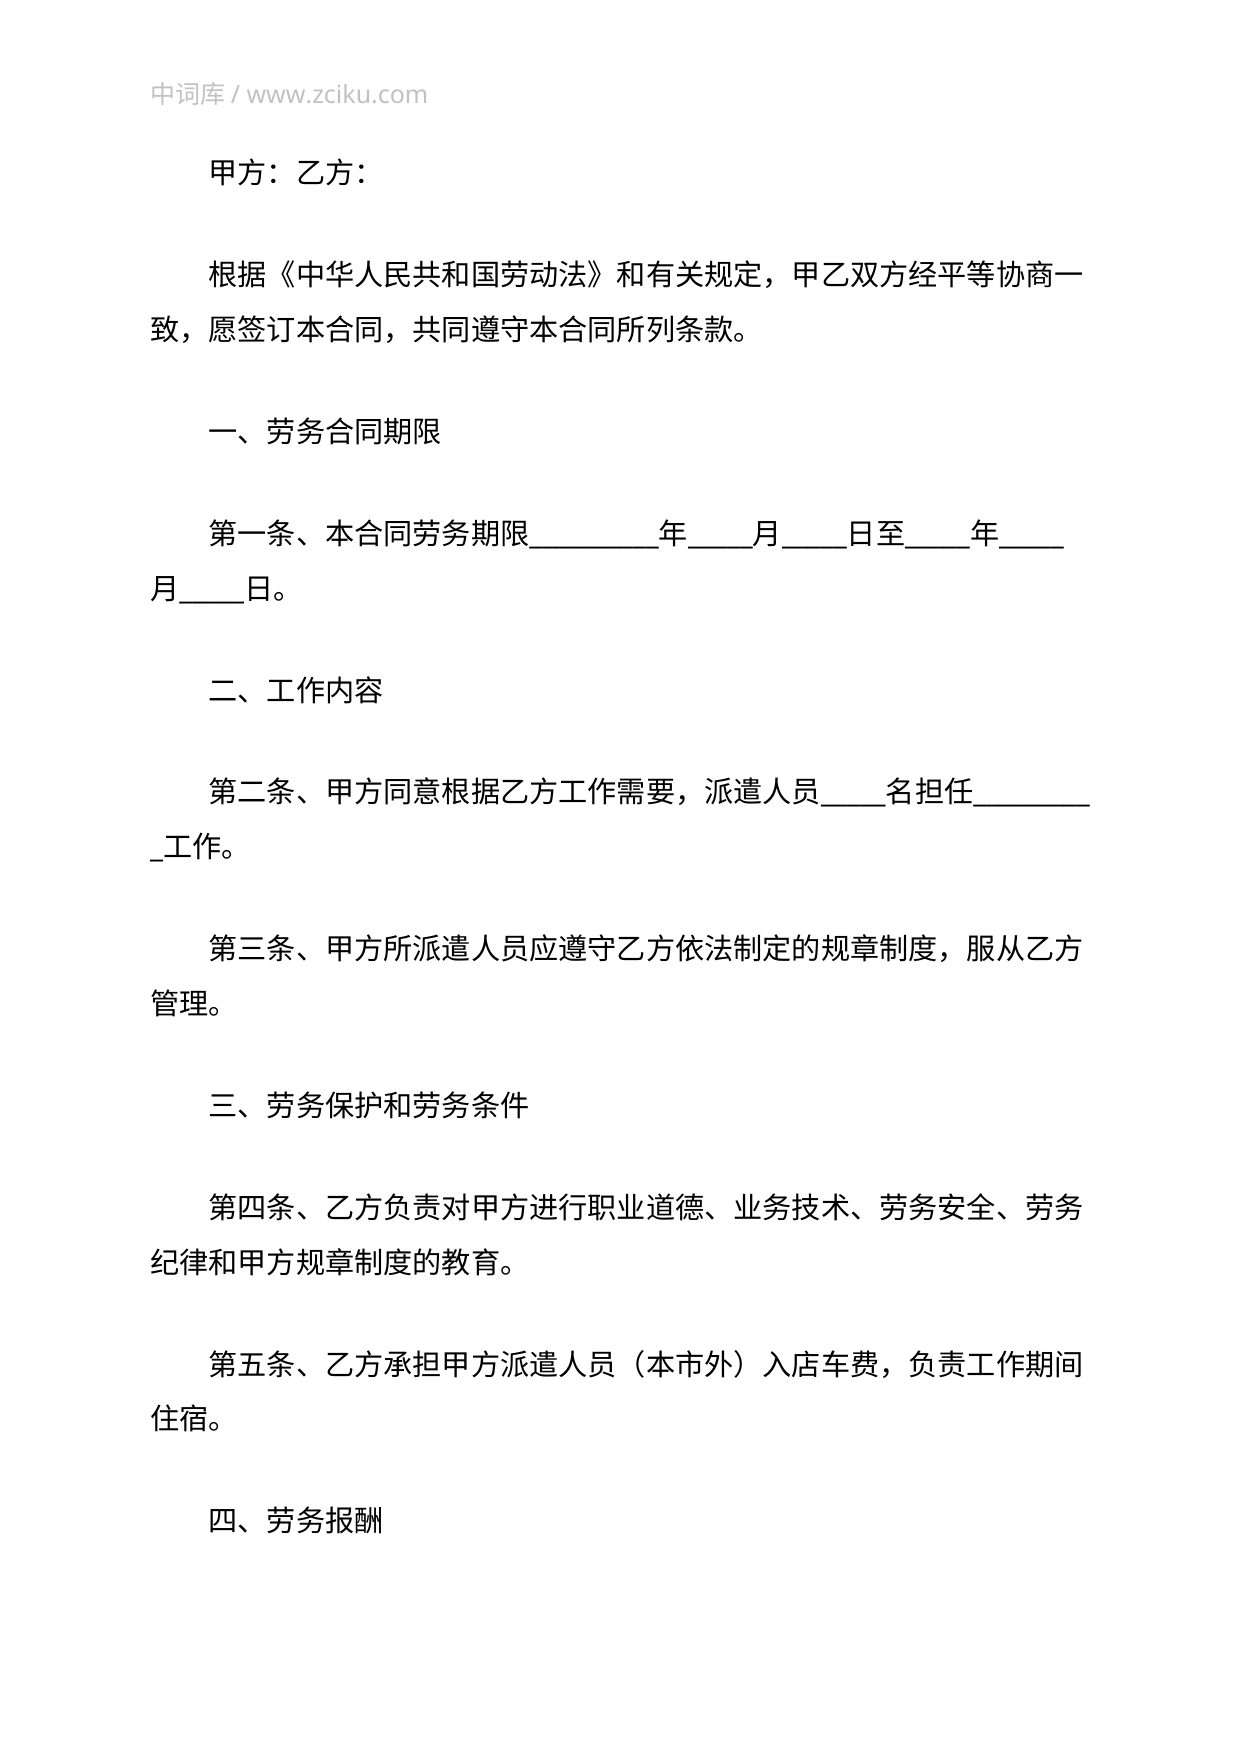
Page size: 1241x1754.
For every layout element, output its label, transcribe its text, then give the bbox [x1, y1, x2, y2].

text 第一条、本合同劳务期限__________年_____月_____日至_____年_____月_____日。 [150, 510, 1090, 608]
text 根据《中华人民共和国劳动法》和有关规定，甲乙双方经平等协商一致，愿签订本合同，共同遵守本合同所列条款。 [150, 252, 1090, 349]
text 甲方：乙方： [150, 150, 1090, 192]
text 第四条、乙方负责对甲方进行职业道德、业务技术、劳务安全、劳务纪律和甲方规章制度的教育。 [150, 1184, 1090, 1282]
text 第五条、乙方承担甲方派遣人员（本市外）入店车费，负责工作期间住宿。 [150, 1341, 1090, 1438]
text 一、劳务合同期限 [150, 408, 1090, 451]
text 三、劳务保护和劳务条件 [150, 1083, 1090, 1125]
text 四、劳务报酬 [150, 1498, 1090, 1540]
text 第二条、甲方同意根据乙方工作需要，派遣人员_____名担任__________工作。 [150, 769, 1090, 866]
text 第三条、甲方所派遣人员应遵守乙方依法制定的规章制度，服从乙方管理。 [150, 926, 1090, 1023]
text 二、工作内容 [150, 667, 1090, 709]
